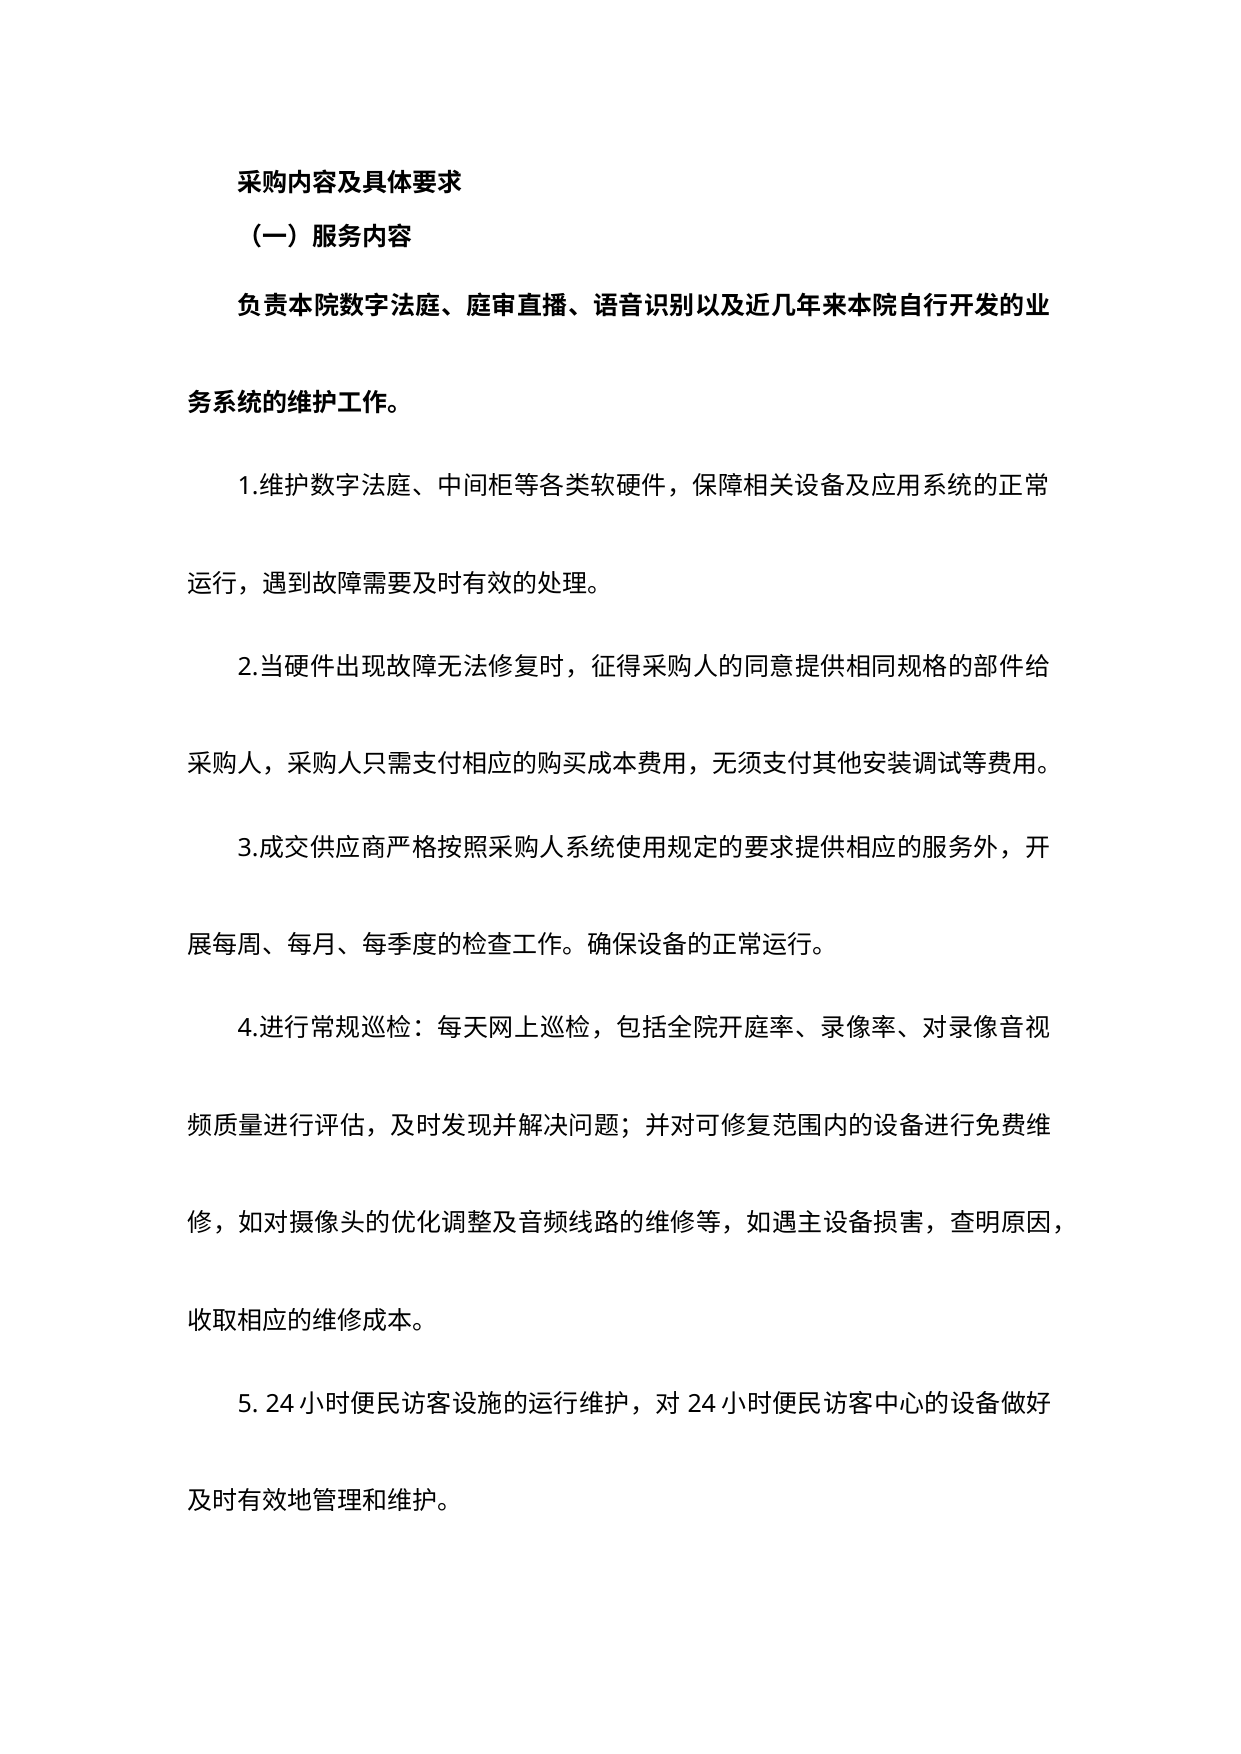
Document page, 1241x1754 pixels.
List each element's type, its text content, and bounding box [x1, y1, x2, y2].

text 3.成交供应商严格按照采购人系统使用规定的要求提供相应的服务外，开展每周、每月、每季度的检查工作。确保设备的正常运行。 [187, 813, 1053, 975]
text 4.进行常规巡检：每天网上巡检，包括全院开庭率、录像率、对录像音视频质量进行评估，及时发现并解决问题；并对可修复范围内的设备进行免费维修，如对摄像头的优化调整及音频线路的维修等，如遇主设备损害，查明原因，收取相应的维修成本。 [187, 993, 1053, 1351]
text 5. 24小时便民访客设施的运行维护，对24小时便民访客中心的设备做好及时有效地管理和维护。 [187, 1369, 1053, 1531]
text 1.维护数字法庭、中间柜等各类软硬件，保障相关设备及应用系统的正常运行，遇到故障需要及时有效的处理。 [187, 451, 1053, 614]
text 负责本院数字法庭、庭审直播、语音识别以及近几年来本院自行开发的业务系统的维护工作。 [187, 271, 1053, 433]
text 2.当硬件出现故障无法修复时，征得采购人的同意提供相同规格的部件给采购人，采购人只需支付相应的购买成本费用，无须支付其他安装调试等费用。 [187, 632, 1053, 794]
text 采购内容及具体要求 [187, 162, 1053, 198]
text （一）服务内容 [187, 216, 1053, 253]
